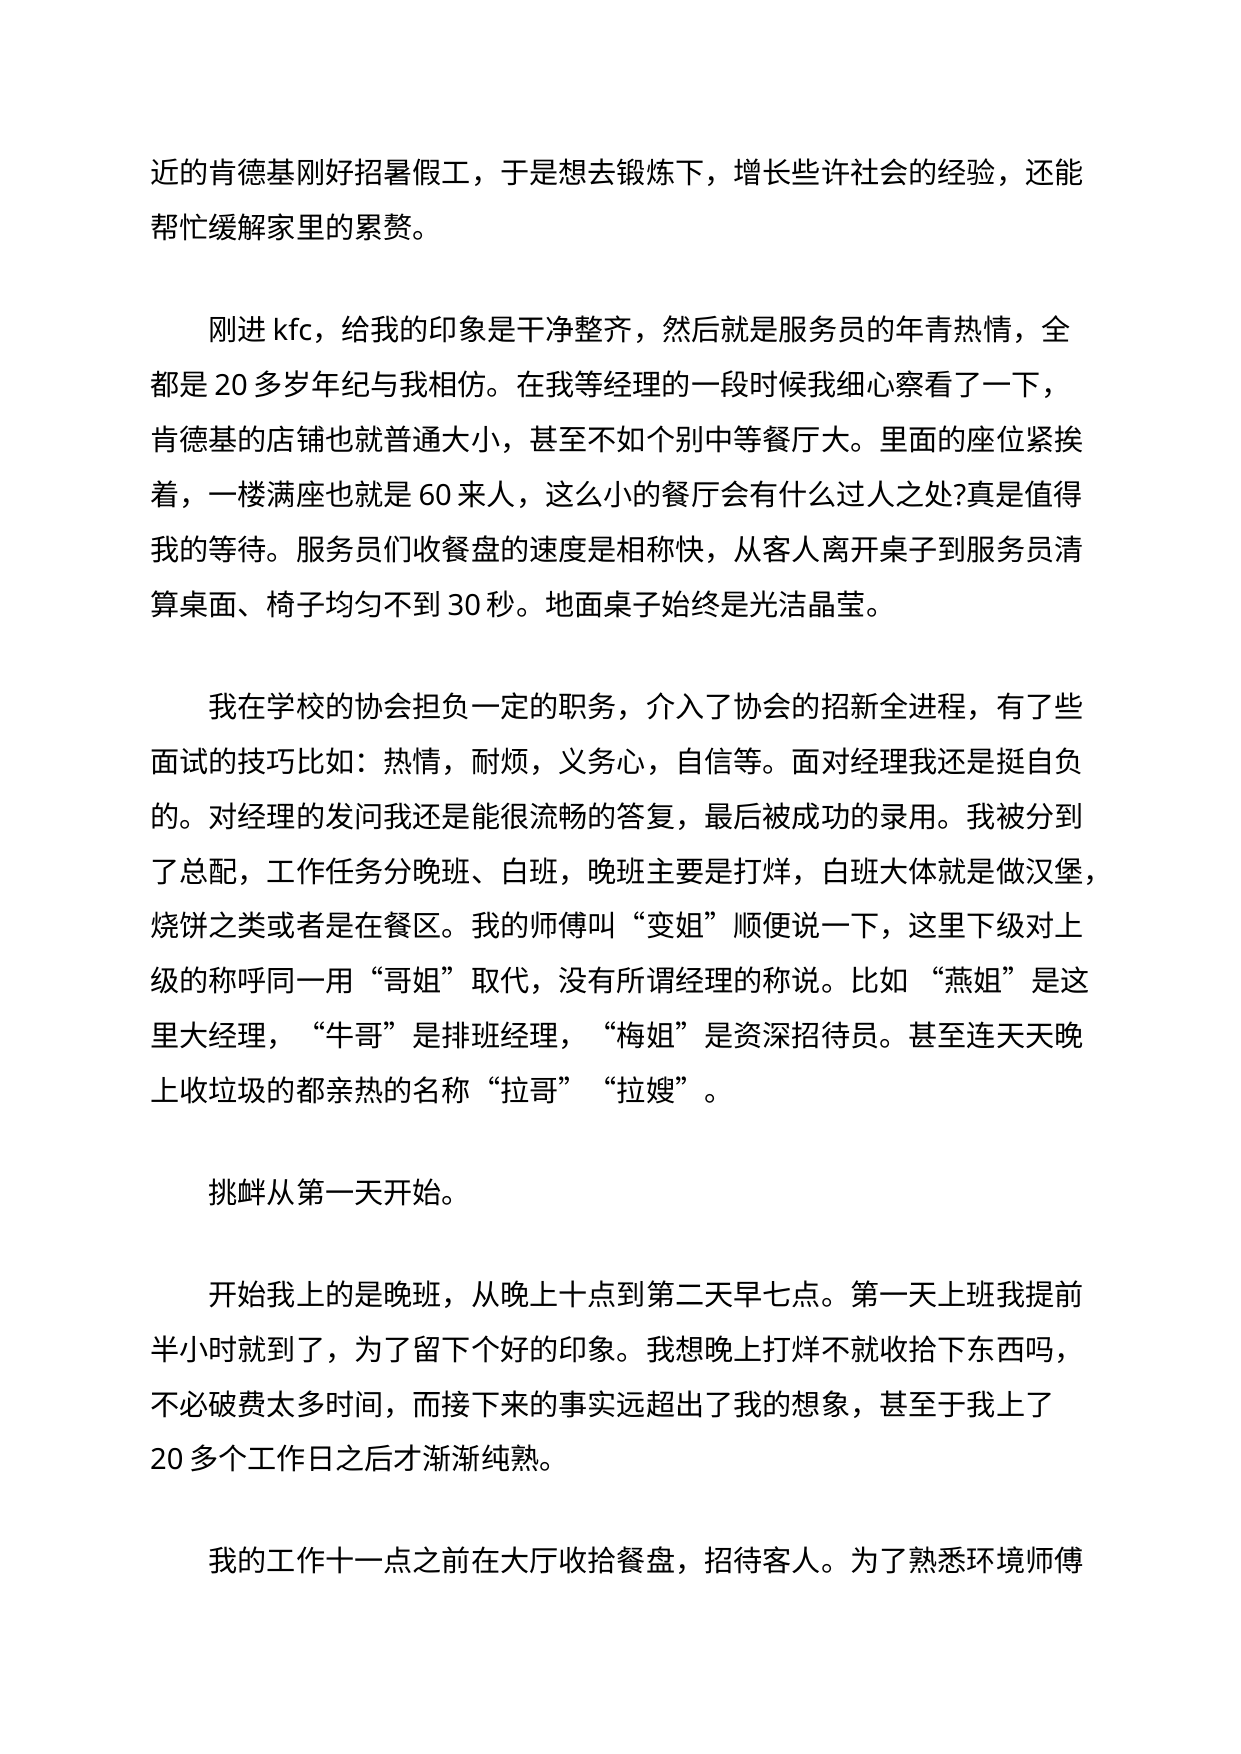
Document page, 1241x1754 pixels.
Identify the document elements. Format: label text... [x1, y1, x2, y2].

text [150, 150, 1090, 247]
text 刚进kfc，给我的印象是干净整齐，然后就是服务员的年青热情，全都是20多岁年纪与我相仿。在我等经理的一段时候我细心察看了一下，肯德基的店铺也就普通大小，甚至不如个别中等餐厅大。里面的座位紧挨着，一楼满座也就是60来人，这么小的餐厅会有什么过人之处?真是值得我的等待。服务员们收餐盘的速度是相称快，从客人离开桌子到服务员清算桌面、椅子均匀不到30秒。地面桌子始终是光洁晶莹。 [150, 307, 1090, 624]
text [150, 1538, 1090, 1580]
text 开始我上的是晚班，从晚上十点到第二天早七点。第一天上班我提前半小时就到了，为了留下个好的印象。我想晚上打烊不就收拾下东西吗，不必破费太多时间，而接下来的事实远超出了我的想象，甚至于我上了20多个工作日之后才渐渐纯熟。 [150, 1271, 1090, 1478]
text 挑衅从第一天开始。 [150, 1169, 1090, 1212]
text 我在学校的协会担负一定的职务，介入了协会的招新全进程，有了些面试的技巧比如：热情，耐烦，义务心，自信等。面对经理我还是挺自负的。对经理的发问我还是能很流畅的答复，最后被成功的录用。我被分到了总配，工作任务分晚班、白班，晚班主要是打烊，白班大体就是做汉堡，烧饼之类或者是在餐区。我的师傅叫“变姐”顺便说一下，这里下级对上级的称呼同一用“哥姐”取代，没有所谓经理的称说。比如 “燕姐”是这里大经理，“牛哥”是排班经理，“梅姐”是资深招待员。甚至连天天晚上收垃圾的都亲热的名称“拉哥”“拉嫂”。 [150, 683, 1090, 1110]
